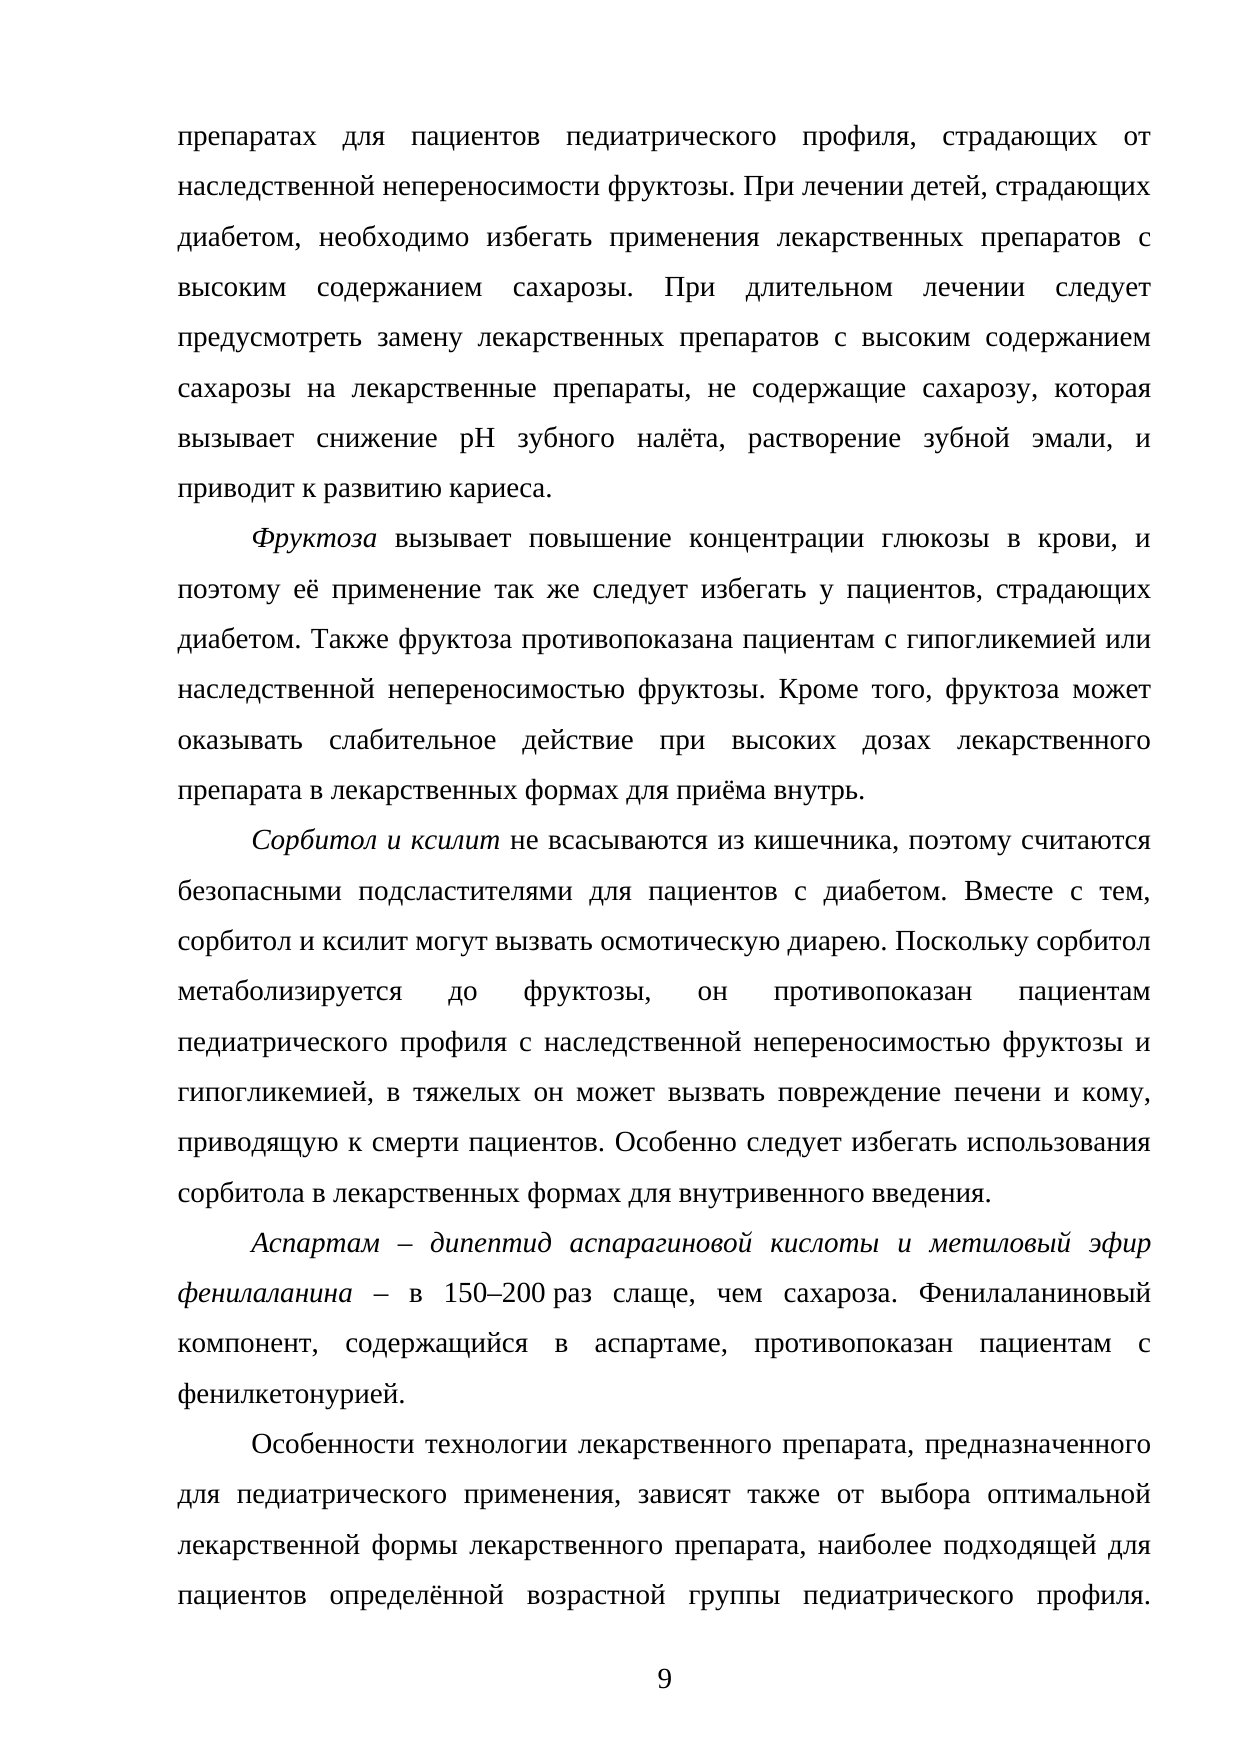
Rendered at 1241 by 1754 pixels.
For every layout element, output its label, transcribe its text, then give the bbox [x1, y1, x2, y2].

text Сорбитол и ксилит не всасываются из кишечника, поэтому считаются безопасными подсластителями для пациентов с диабетом. Вместе с тем, сорбитол и ксилит могут вызвать осмотическую диарею. Поскольку сорбитол метаболизируется до фруктозы, он противопоказан пациентам педиатрического профиля с наследственной непереносимостью фруктозы и гипогликемией, в тяжелых он может вызвать повреждение печени и кому, приводящую к смерти пациентов. Особенно следует избегать использования сорбитола в лекарственных формах для внутривенного введения. [177, 822, 1152, 1208]
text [177, 1426, 1152, 1611]
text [177, 118, 1152, 504]
text Фруктоза вызывает повышение концентрации глюкозы в крови, и поэтому её применение так же следует избегать у пациентов, страдающих диабетом. Также фруктоза противопоказана пациентам с гипогликемией или наследственной непереносимостью фруктозы. Кроме того, фруктоза может оказывать слабительное действие при высоких дозах лекарственного препарата в лекарственных формах для приёма внутрь. [177, 521, 1152, 806]
text Аспартам – дипептид аспарагиновой кислоты и метиловый эфир фенилаланина – в 150–200 раз слаще, чем сахароза. Фенилаланиновый компонент, содержащийся в аспартаме, противопоказан пациентам с фенилкетонурией. [177, 1225, 1152, 1409]
